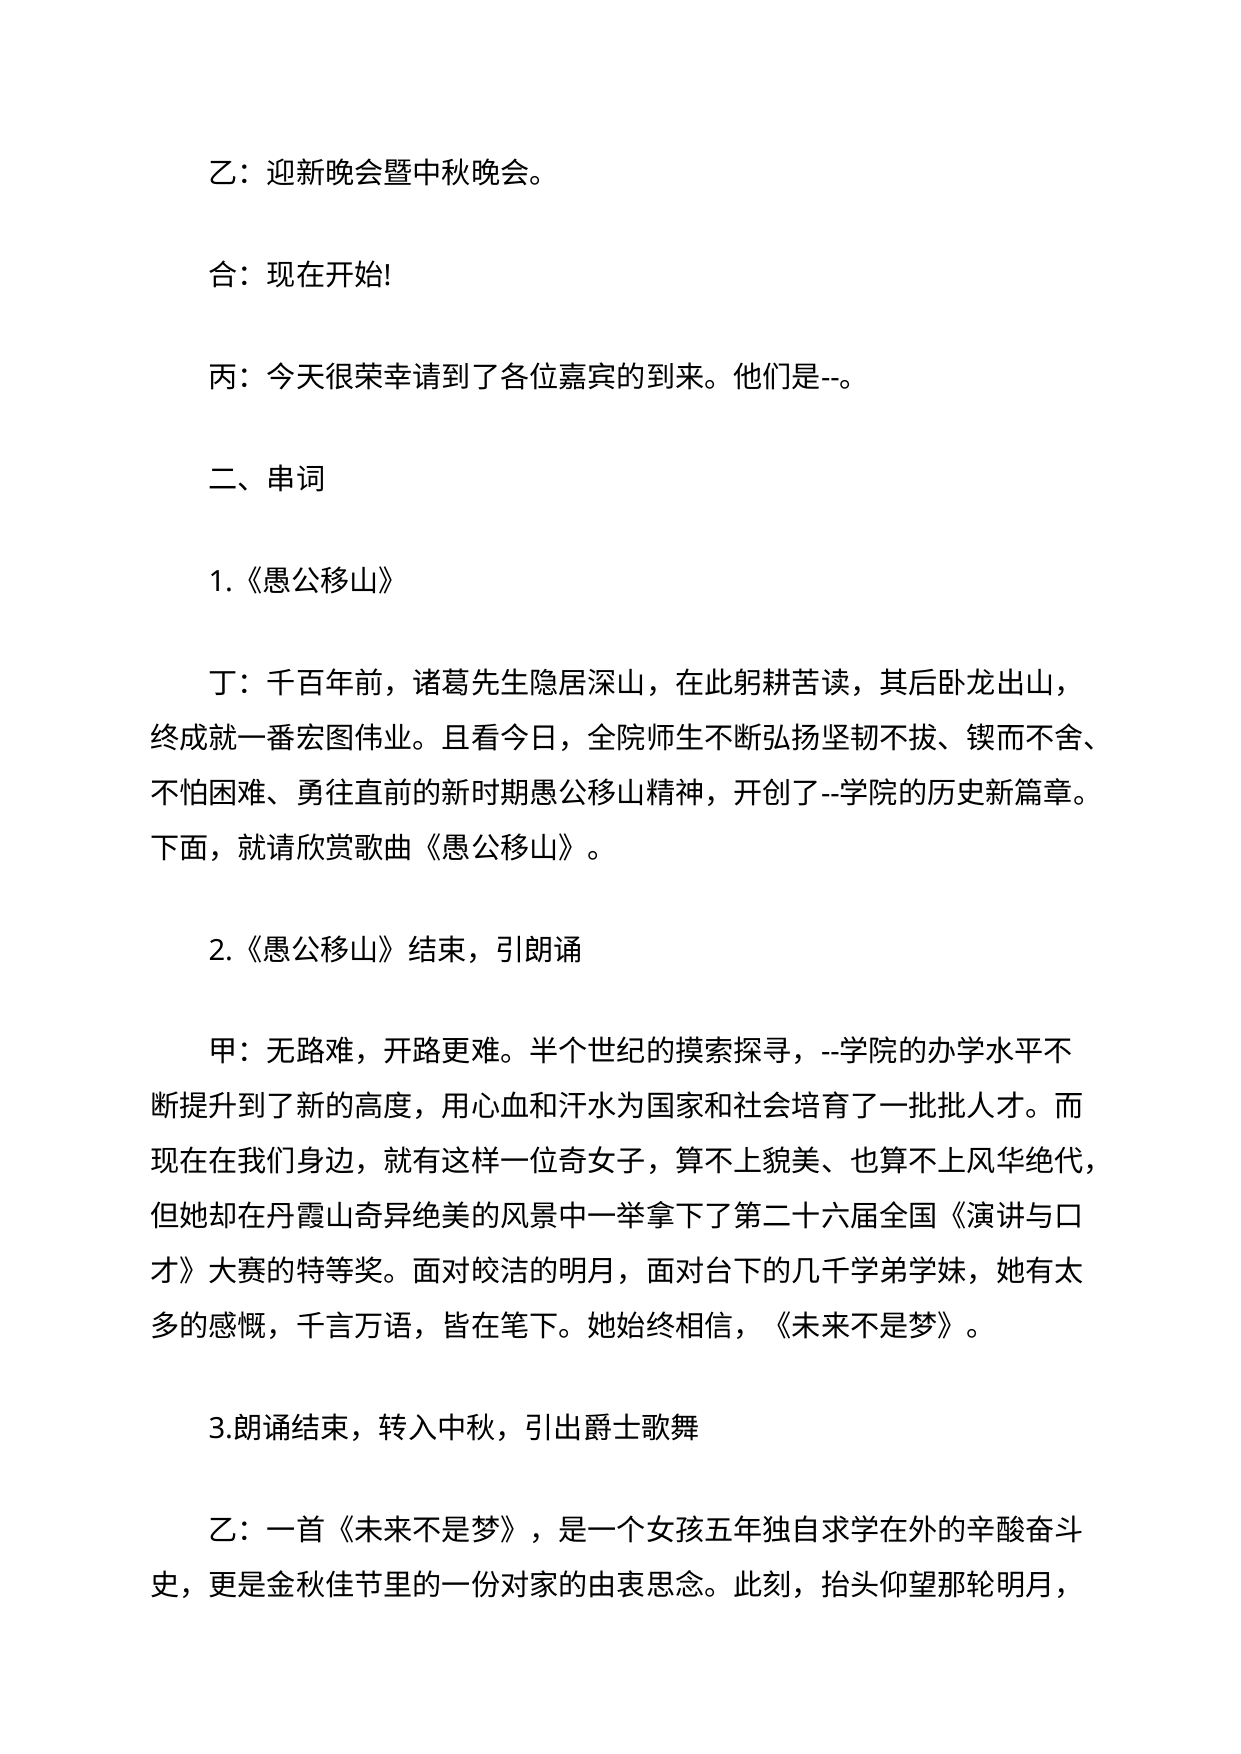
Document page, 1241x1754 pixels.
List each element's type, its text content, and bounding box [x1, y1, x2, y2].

text 二、串词 [150, 456, 1090, 498]
text 丁：千百年前，诸葛先生隐居深山，在此躬耕苦读，其后卧龙出山，终成就一番宏图伟业。且看今日，全院师生不断弘扬坚韧不拔、锲而不舍、不怕困难、勇往直前的新时期愚公移山精神，开创了--学院的历史新篇章。下面，就请欣赏歌曲《愚公移山》。 [150, 659, 1090, 867]
text 1.《愚公移山》 [150, 557, 1090, 600]
text 丙：今天很荣幸请到了各位嘉宾的到来。他们是--。 [150, 354, 1090, 396]
text 合：现在开始! [150, 252, 1090, 294]
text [150, 1506, 1090, 1603]
text 乙：迎新晚会暨中秋晚会。 [150, 150, 1090, 192]
text 2.《愚公移山》结束，引朗诵 [150, 926, 1090, 968]
text 甲：无路难，开路更难。半个世纪的摸索探寻，--学院的办学水平不断提升到了新的高度，用心血和汗水为国家和社会培育了一批批人才。而现在在我们身边，就有这样一位奇女子，算不上貌美、也算不上风华绝代，但她却在丹霞山奇异绝美的风景中一举拿下了第二十六届全国《演讲与口才》大赛的特等奖。面对皎洁的明月，面对台下的几千学弟学妹，她有太多的感慨，千言万语，皆在笔下。她始终相信，《未来不是梦》。 [150, 1028, 1090, 1345]
text 3.朗诵结束，转入中秋，引出爵士歌舞 [150, 1404, 1090, 1447]
